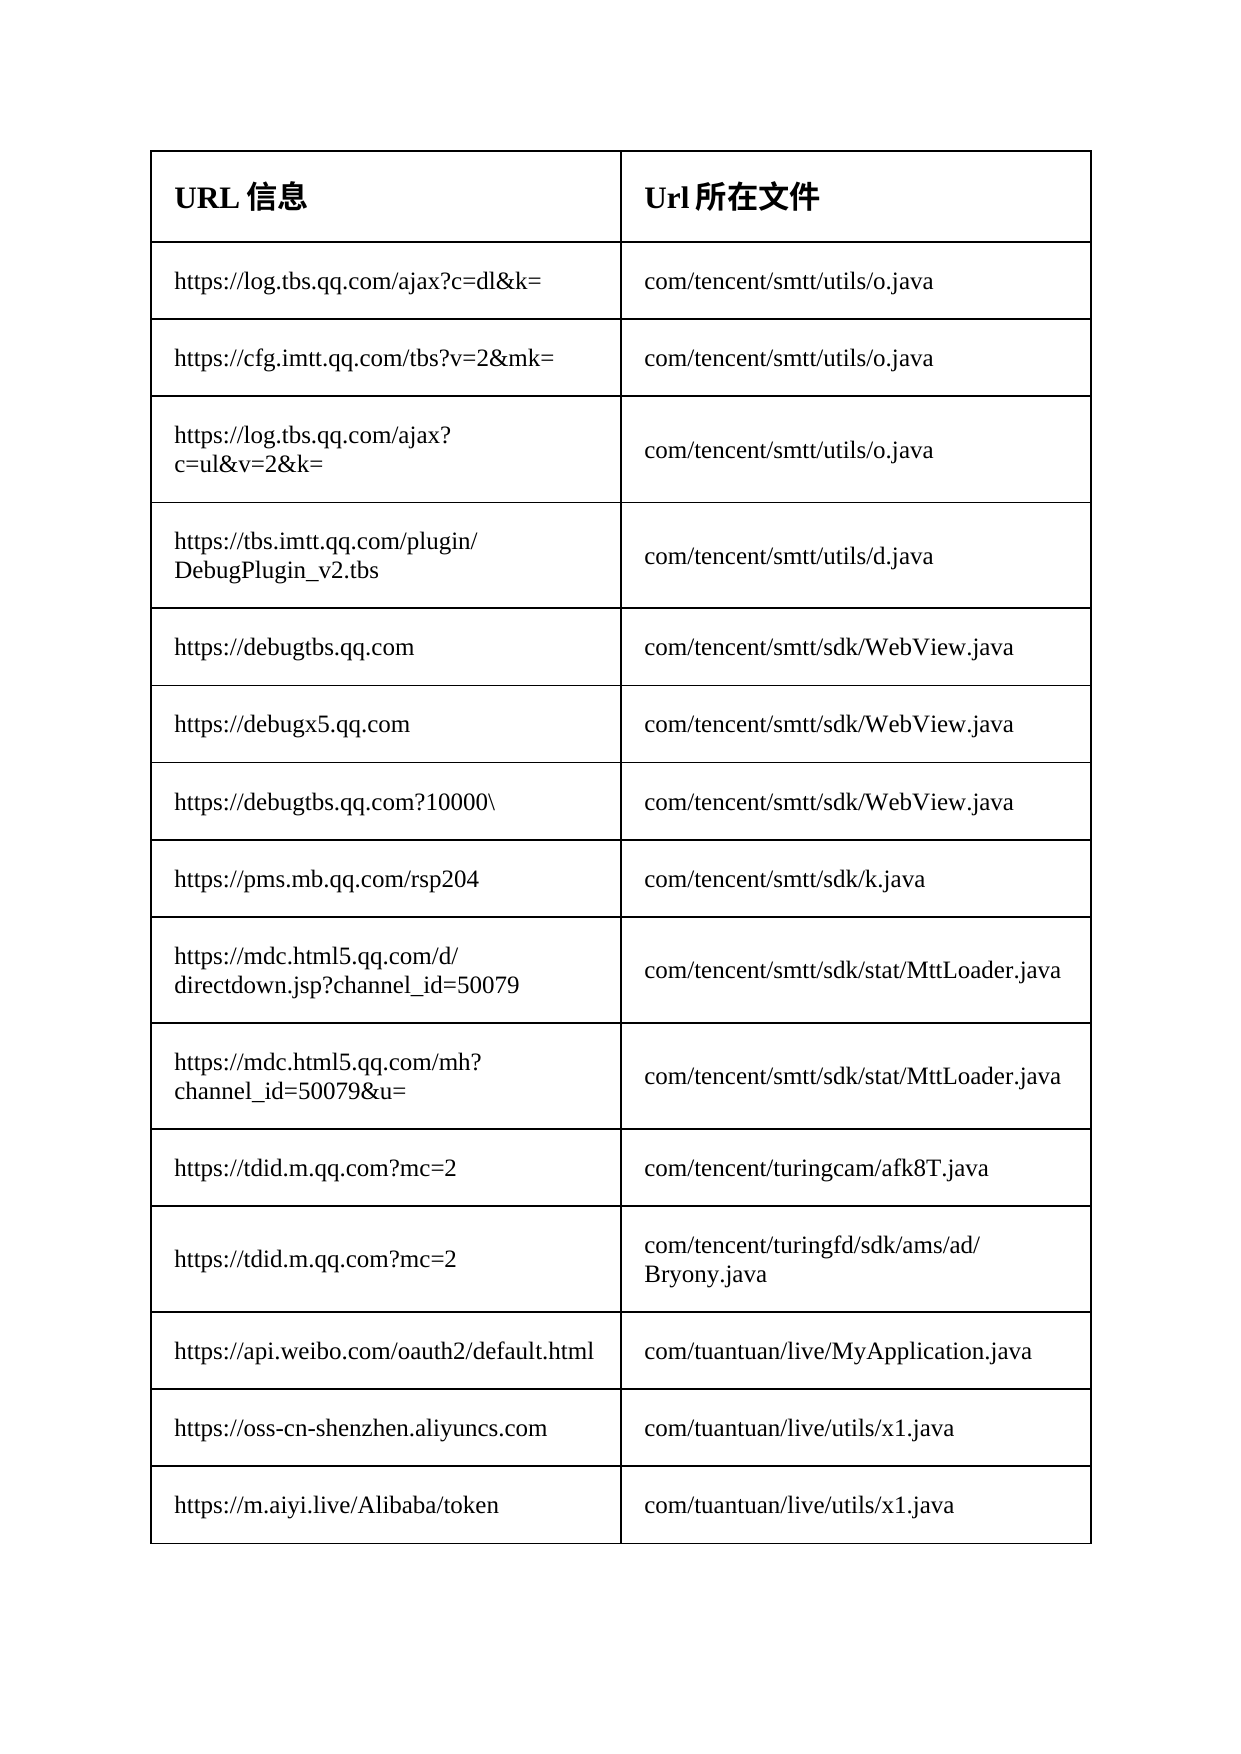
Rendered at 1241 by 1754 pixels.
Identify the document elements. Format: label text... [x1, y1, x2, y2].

table_cell com/tencent/smtt/utils/o.java [622, 243, 1090, 318]
table_cell com/tuantuan/live/MyApplication.java [622, 1313, 1090, 1388]
table_cell com/tencent/turingcam/afk8T.java [622, 1130, 1090, 1205]
table_cell https://mdc.html5.qq.com/d/directdown.jsp?channel_id=50079 [152, 918, 620, 1022]
table_cell com/tencent/turingfd/sdk/ams/ad/Bryony.java [622, 1207, 1090, 1311]
table_cell https://api.weibo.com/oauth2/default.html [152, 1313, 620, 1388]
table_cell https://tbs.imtt.qq.com/plugin/DebugPlugin_v2.tbs [152, 503, 620, 607]
table_header Url所在文件 [622, 152, 1090, 241]
table_cell com/tencent/smtt/sdk/WebView.java [622, 686, 1090, 762]
table_cell https://pms.mb.qq.com/rsp204 [152, 841, 620, 916]
table_cell com/tencent/smtt/sdk/stat/MttLoader.java [622, 918, 1090, 1022]
table_cell com/tencent/smtt/sdk/WebView.java [622, 609, 1090, 684]
table_header URL信息 [152, 152, 620, 241]
table_cell https://debugtbs.qq.com [152, 609, 620, 684]
table_cell com/tencent/smtt/utils/o.java [622, 397, 1090, 501]
table_cell https://mdc.html5.qq.com/mh?channel_id=50079&u= [152, 1024, 620, 1128]
table_cell com/tencent/smtt/sdk/k.java [622, 841, 1090, 916]
table_cell https://cfg.imtt.qq.com/tbs?v=2&mk= [152, 320, 620, 395]
table_cell https://m.aiyi.live/Alibaba/token [152, 1467, 620, 1543]
table_cell https://tdid.m.qq.com?mc=2 [152, 1130, 620, 1205]
table_cell com/tencent/smtt/utils/o.java [622, 320, 1090, 395]
table_cell https://debugtbs.qq.com?10000\ [152, 763, 620, 839]
table_cell https://debugx5.qq.com [152, 686, 620, 762]
table_cell https://tdid.m.qq.com?mc=2 [152, 1207, 620, 1311]
table_cell com/tencent/smtt/sdk/WebView.java [622, 763, 1090, 839]
table_cell com/tencent/smtt/utils/d.java [622, 503, 1090, 607]
table_cell https://log.tbs.qq.com/ajax?c=ul&v=2&k= [152, 397, 620, 501]
table_cell com/tuantuan/live/utils/x1.java [622, 1467, 1090, 1543]
table_cell com/tencent/smtt/sdk/stat/MttLoader.java [622, 1024, 1090, 1128]
table_cell com/tuantuan/live/utils/x1.java [622, 1390, 1090, 1465]
table_cell https://oss-cn-shenzhen.aliyuncs.com [152, 1390, 620, 1465]
table_cell https://log.tbs.qq.com/ajax?c=dl&k= [152, 243, 620, 318]
